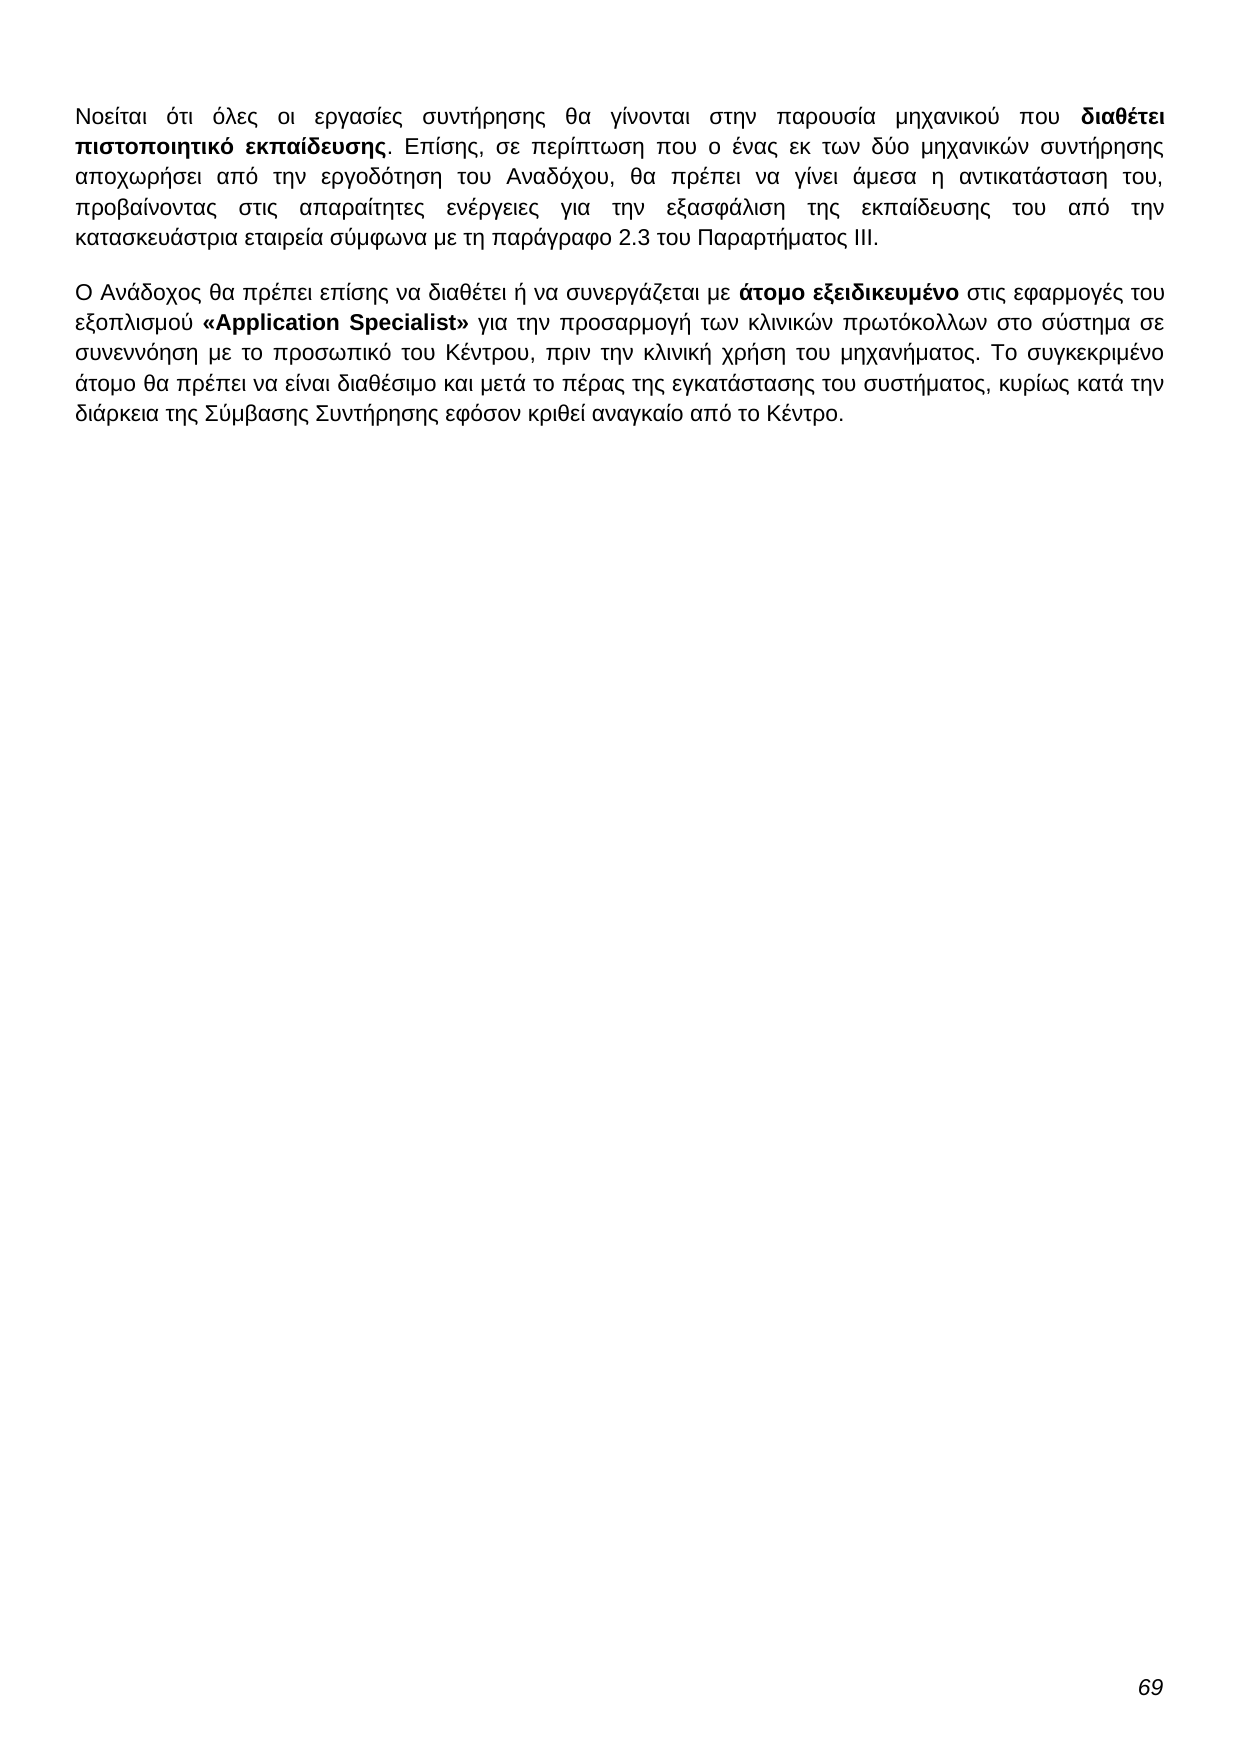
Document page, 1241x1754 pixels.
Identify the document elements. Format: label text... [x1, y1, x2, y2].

text Νοείται ότι όλες οι εργασίες συντήρησης θα γίνονται στην παρουσία μηχανικού που διαθέτει πιστοποιητικό εκπαίδευσης. Επίσης, σε περίπτωση που ο ένας εκ των δύο μηχανικών συντήρησης αποχωρήσει από την εργοδότηση του Αναδόχου, θα πρέπει να γίνει άμεσα η αντικατάσταση του, προβαίνοντας στις απαραίτητες ενέργειες για την εξασφάλιση της εκπαίδευσης του από την κατασκευάστρια εταιρεία σύμφωνα με τη παράγραφο 2.3 του Παραρτήματος ΙΙΙ. [75, 103, 1165, 250]
text Ο Ανάδοχος θα πρέπει επίσης να διαθέτει ή να συνεργάζεται με άτομο εξειδικευμένο στις εφαρμογές του εξοπλισμού «Application Specialist» για την προσαρμογή των κλινικών πρωτόκολλων στο σύστημα σε συνεννόηση με το προσωπικό του Κέντρου, πριν την κλινική χρήση του μηχανήματος. Το συγκεκριμένο άτομο θα πρέπει να είναι διαθέσιμο και μετά το πέρας της εγκατάστασης του συστήματος, κυρίως κατά την διάρκεια της Σύμβασης Συντήρησης εφόσον κριθεί αναγκαίο από το Κέντρο. [75, 279, 1165, 426]
